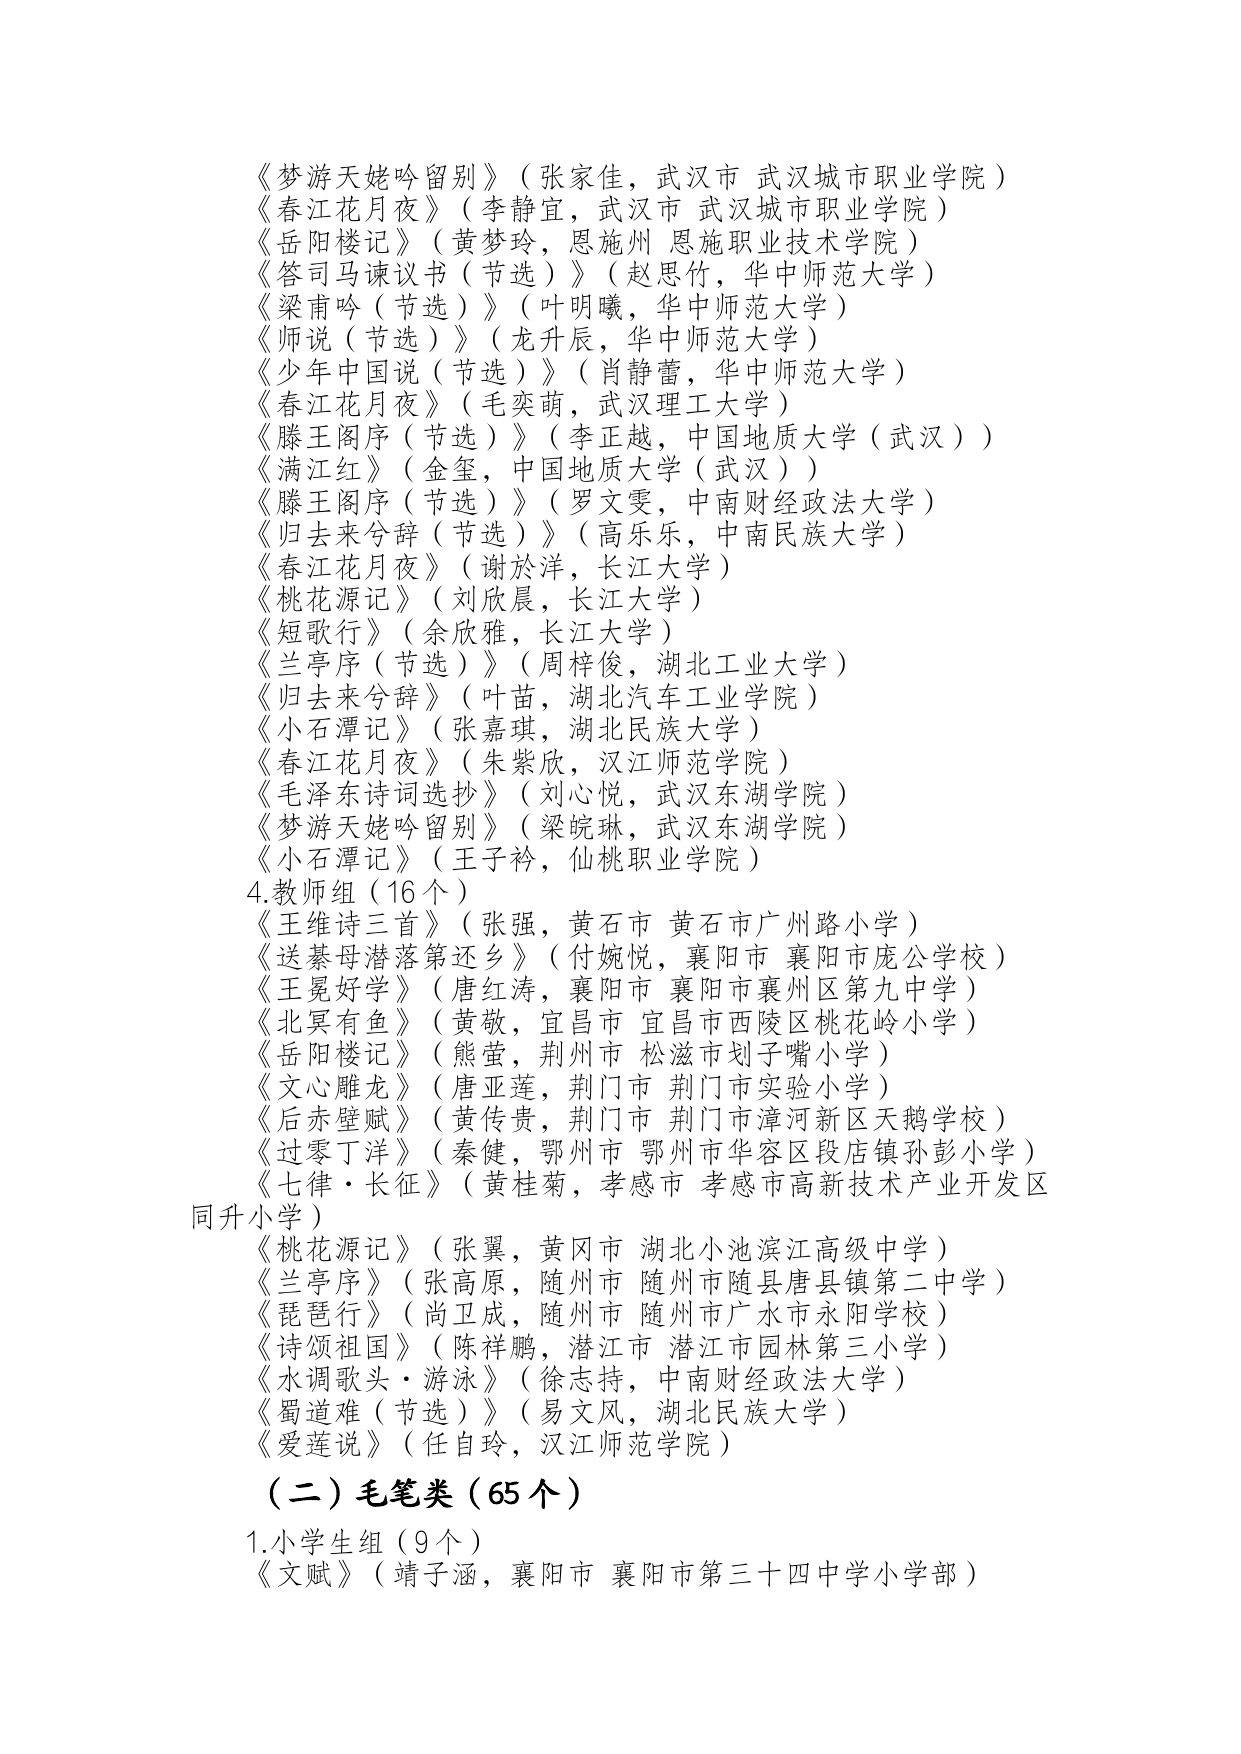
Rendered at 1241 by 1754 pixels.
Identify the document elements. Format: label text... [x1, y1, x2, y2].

text 《短歌行》（余欣雅，长江大学） [187, 617, 1053, 649]
text 《王维诗三首》（张强，黄石市 黄石市广州路小学） [187, 909, 1053, 942]
text 《春江花月夜》（毛奕萌，武汉理工大学） [187, 389, 1053, 422]
text 《文心雕龙》（唐亚莲，荆门市 荆门市实验小学） [187, 1072, 1053, 1104]
text 《小石潭记》（王子衿，仙桃职业学院） [187, 844, 1053, 877]
text 《文赋》（靖子涵，襄阳市 襄阳市第三十四中学小学部） [187, 1559, 1053, 1592]
text 《春江花月夜》（朱紫欣，汉江师范学院） [187, 747, 1053, 779]
text 《岳阳楼记》（黄梦玲，恩施州 恩施职业技术学院） [187, 227, 1053, 259]
text 《水调歌头·游泳》（徐志持，中南财经政法大学） [187, 1364, 1053, 1397]
text 《岳阳楼记》（熊萤，荆州市 松滋市划子嘴小学） [187, 1039, 1053, 1072]
text 《答司马谏议书（节选）》（赵思竹，华中师范大学） [187, 259, 1053, 292]
text 《兰亭序（节选）》（周梓俊，湖北工业大学） [187, 649, 1053, 682]
text 《爱莲说》（任自玲，汉江师范学院） [187, 1429, 1053, 1462]
text 《琵琶行》（尚卫成，随州市 随州市广水市永阳学校） [187, 1299, 1053, 1332]
text 《后赤壁赋》（黄传贵，荆门市 荆门市漳河新区天鹅学校） [187, 1104, 1053, 1137]
text 《滕王阁序（节选）》（罗文雯，中南财经政法大学） [187, 487, 1053, 519]
text 4.教师组（16个） [187, 877, 1053, 909]
text 《兰亭序》（张高原，随州市 随州市随县唐县镇第二中学） [187, 1267, 1053, 1299]
text 《过零丁洋》（秦健，鄂州市 鄂州市华容区段店镇孙彭小学） [187, 1137, 1053, 1169]
text 《梦游天姥吟留别》（梁皖琳，武汉东湖学院） [187, 812, 1053, 844]
text 《师说（节选）》（龙升辰，华中师范大学） [187, 324, 1053, 357]
text 《归去来兮辞（节选）》（高乐乐，中南民族大学） [187, 519, 1053, 552]
text 《少年中国说（节选）》（肖静蕾，华中师范大学） [187, 357, 1053, 389]
text 《北冥有鱼》（黄敬，宜昌市 宜昌市西陵区桃花岭小学） [187, 1007, 1053, 1039]
text 《毛泽东诗词选抄》（刘心悦，武汉东湖学院） [187, 779, 1053, 812]
text （二）毛笔类（65个） [187, 1462, 1053, 1527]
text 《诗颂祖国》（陈祥鹏，潜江市 潜江市园林第三小学） [187, 1332, 1053, 1364]
text 《春江花月夜》（李静宜，武汉市 武汉城市职业学院） [187, 194, 1053, 227]
text 《桃花源记》（刘欣晨，长江大学） [187, 584, 1053, 617]
text 《梦游天姥吟留别》（张家佳，武汉市 武汉城市职业学院） [187, 162, 1053, 194]
text 《小石潭记》（张嘉琪，湖北民族大学） [187, 714, 1053, 747]
text 《春江花月夜》（谢於洋，长江大学） [187, 552, 1053, 584]
text 《桃花源记》（张翼，黄冈市 湖北小池滨江高级中学） [187, 1234, 1053, 1267]
text 《满江红》（金玺，中国地质大学（武汉）） [187, 454, 1053, 487]
text 《七律·长征》（黄桂菊，孝感市 孝感市高新技术产业开发区同升小学） [187, 1169, 1053, 1234]
text 《送綦母潜落第还乡》（付婉悦，襄阳市 襄阳市庞公学校） [187, 942, 1053, 974]
text 1.小学生组（9个） [187, 1527, 1053, 1559]
text 《王冕好学》（唐红涛，襄阳市 襄阳市襄州区第九中学） [187, 974, 1053, 1007]
text 《归去来兮辞》（叶苗，湖北汽车工业学院） [187, 682, 1053, 714]
text 《滕王阁序（节选）》（李正越，中国地质大学（武汉）） [187, 422, 1053, 454]
text 《蜀道难（节选）》（易文风，湖北民族大学） [187, 1397, 1053, 1429]
text 《梁甫吟（节选）》（叶明曦，华中师范大学） [187, 292, 1053, 324]
